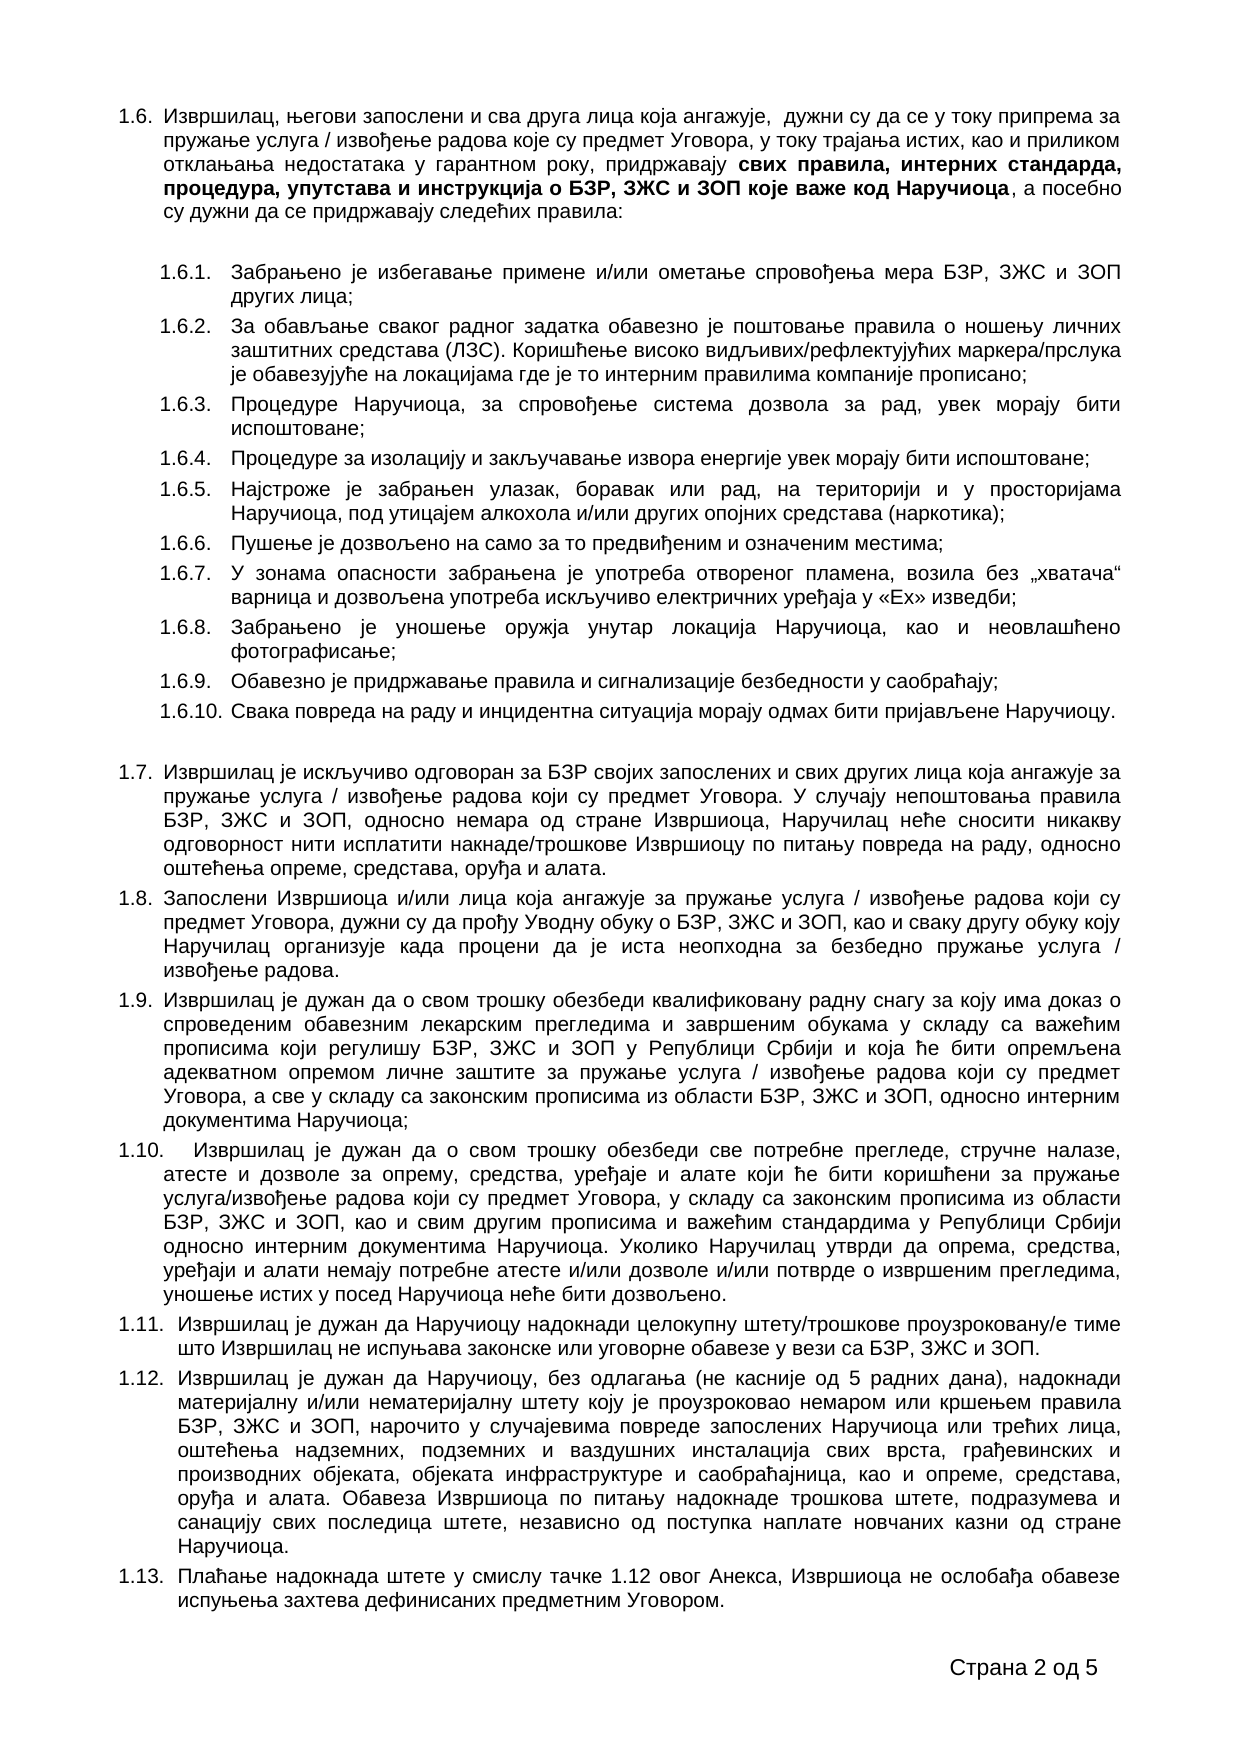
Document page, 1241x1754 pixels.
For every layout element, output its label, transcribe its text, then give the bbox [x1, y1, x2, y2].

list Плаћање надокнада штете у смислу тачке 1.12 овог Анекса, Извршиоца не ослобађа обавезе испуњења захтева дефинисаних предметним Уговором. [118, 1564, 1122, 1612]
list Обавезно је придржавање правила и сигнализације безбедности у саобраћају; [159, 669, 1122, 693]
list Запослени Извршиоца и/или лица која ангажује за пружање услуга / извођење радова који су предмет Уговора, дужни су да прођу Уводну обуку о БЗР, ЗЖС и ЗОП, као и сваку другу обуку коју Наручилац организује када процени да је иста неопходна за безбедно пружање услуга / извођење радова. [118, 886, 1122, 982]
list Извршилац је дужан да Наручиоцу, без одлагања (не касније од 5 радних дана), надокнади материјалну и/или нематеријалну штету коју је проузроковао немаром или кршењем правила БЗР, ЗЖС и ЗОП, нарочито у случајевима повреде запослених Наручиоца или трећих лица, оштећења надземних, подземних и ваздушних инсталација свих врста, грађевинских и производних објеката, објеката инфраструктуре и саобраћајница, као и опреме, средстава, оруђа и алата. Обавеза Извршиоца по питању надокнаде трошкова штете, подразумева и санацију свих последица штете, независно од поступка наплате новчаних казни од стране Наручиоца. [118, 1366, 1122, 1558]
list Свака повреда на раду и инцидентна ситуација морају одмах бити пријављене Наручиоцу. [159, 699, 1122, 723]
list Извршилац је дужан да о свом трошку обезбеди квалификовану радну снагу за коју има доказ о спроведеним обавезним лекарским прегледима и завршеним обукама у складу са важећим прописима који регулишу БЗР, ЗЖС и ЗОП у Републици Србији и која ће бити опремљена адекватном опремом личне заштите за пружање услуга / извођење радова који су предмет Уговора, а све у складу са законским прописима из области БЗР, ЗЖС и ЗОП, односно интерним документима Наручиоца; [118, 988, 1122, 1132]
list Процедуре за изолацију и закључавање извора енергије увек морају бити испоштоване; [159, 446, 1122, 470]
list Забрањено је уношење оружја унутар локација Наручиоца, као и неовлашћено фотографисање; [159, 615, 1122, 663]
list Извршилац, његови запослени и сва друга лица која ангажује, дужни су да се у току припрема за пружање услуга / извођење радова које су предмет Уговора, у току трајања истих, као и приликом отклањања недостатака у гарантном року, придржавају свих правила, интерних стандарда, процедура, упутстава и инструкција о БЗР, ЗЖС и ЗОП које важе код Наручиоца, а посебно су дужни да се придржавају следећих правила: [118, 103, 1122, 223]
list Најстроже је забрањен улазак, боравак или рад, на територији и у просторијама Наручиоца, под утицајем алкохола и/или других опојних средстава (наркотика); [159, 476, 1122, 524]
list Пушење је дозвољено на само за то предвиђеним и означеним местима; [159, 531, 1122, 554]
list Процедуре Наручиоца, за спровођење система дозвола за рад, увек морају бити испоштоване; [159, 392, 1122, 440]
list У зонама опасности забрањена је употреба отвореног пламена, возила без „хватача“ варница и дозвољена употреба искључиво електричних уређаја у «Ех» изведби; [159, 561, 1122, 609]
list Извршилац је дужан да о свом трошку обезбеди све потребне прегледе, стручне налазе, атесте и дозволе за опрему, средства, уређаје и алате који ће бити коришћени за пружање услуга/извођење радова који су предмет Уговора, у складу са законским прописима из области БЗР, ЗЖС и ЗОП, као и свим другим прописима и важећим стандардима у Републици Србији односно интерним документима Наручиоца. Уколико Наручилац утврди да опрема, средства, уређаји и алати немају потребне атесте и/или дозволе и/или потврде о извршеним прегледима, уношење истих у посед Наручиоца неће бити дозвољено. [118, 1138, 1122, 1306]
list Извршилац је дужан да Наручиоцу надокнади целокупну штету/трошкове проузроковану/е тиме што Извршилац не испуњава законске или уговорне обавезе у вези са БЗР, ЗЖС и ЗОП. [118, 1312, 1122, 1360]
list Забрањено је избегавање примене и/или ометање спровођења мера БЗР, ЗЖС и ЗОП других лица; [159, 260, 1122, 308]
list За обављање сваког радног задатка обавезно је поштовање правила о ношењу личних заштитних средстава (ЛЗС). Коришћење високо видљивих/рефлектујућих маркера/прслука је обавезујуће на локацијама где је то интерним правилима компаније прописано; [159, 314, 1122, 386]
list Извршилац је искључиво одговоран за БЗР својих запослених и свих других лица која ангажује за пружање услуга / извођење радова који су предмет Уговора. У случају непоштовања правила БЗР, ЗЖС и ЗОП, односно немара од стране Извршиоца, Наручилац неће сносити никакву одговорност нити исплатити накнаде/трошкове Извршиоцу по питању повреда на раду, односно оштећења опреме, средстава, оруђа и алата. [118, 760, 1122, 879]
